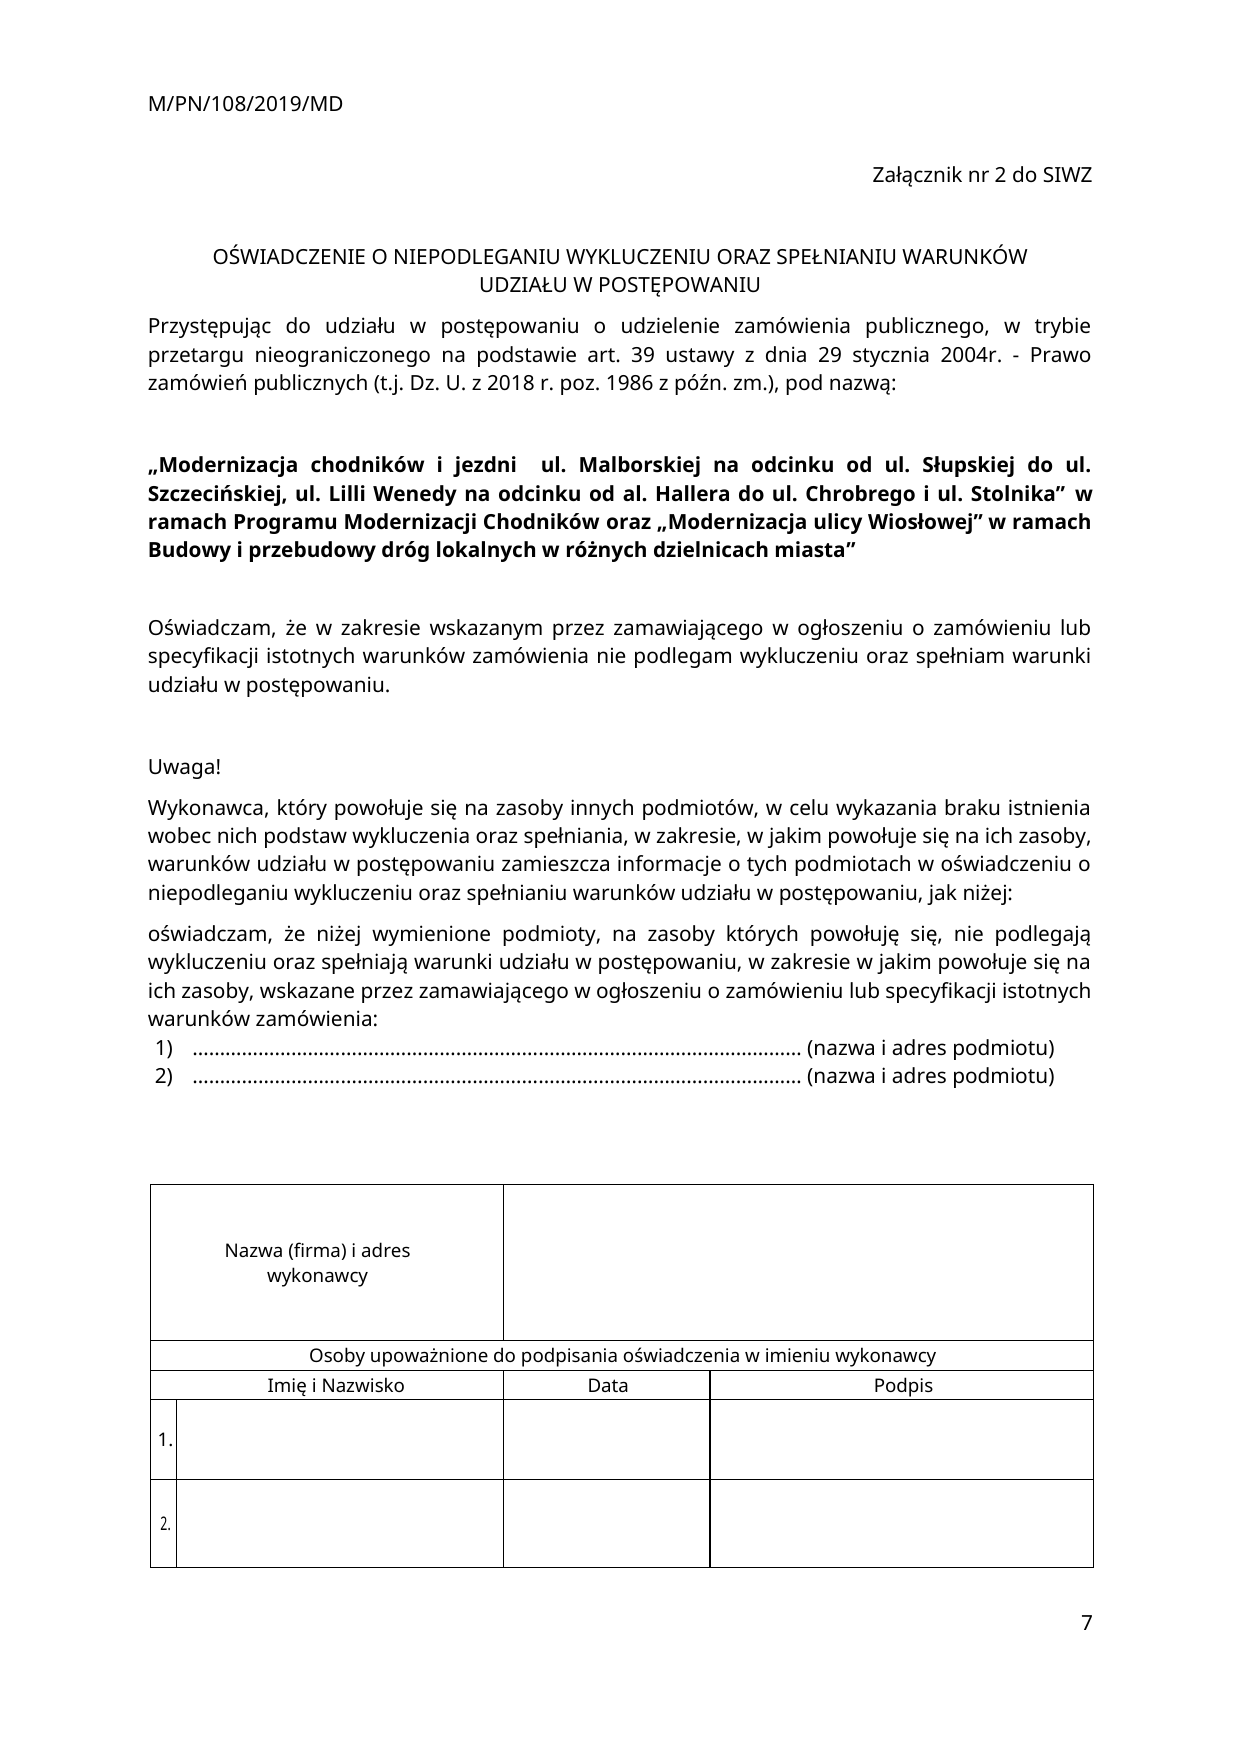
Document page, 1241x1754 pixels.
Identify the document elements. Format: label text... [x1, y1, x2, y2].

text Oświadczam, że w zakresie wskazanym przez zamawiającego w ogłoszeniu o zamówieniu lub specyfikacji istotnych warunków zamówienia nie podlegam wykluczeniu oraz spełniam warunki udziału w postępowaniu. [148, 613, 1092, 698]
list ………………………………………………………………………………………………… (nazwa i adres podmiotu) [154, 1033, 1092, 1061]
table_cell [711, 1400, 1093, 1479]
text Wykonawca, który powołuje się na zasoby innych podmiotów, w celu wykazania braku istnienia wobec nich podstaw wykluczenia oraz spełniania, w zakresie, w jakim powołuje się na ich zasoby, warunków udziału w postępowaniu zamieszcza informacje o tych podmiotach w oświadczeniu o niepodleganiu wykluczeniu oraz spełnianiu warunków udziału w postępowaniu, jak niżej: [148, 793, 1092, 906]
table_cell Osoby upoważnione do podpisania oświadczenia w imieniu wykonawcy [151, 1341, 1093, 1370]
list ………………………………………………………………………………………………… (nazwa i adres podmiotu) [154, 1061, 1092, 1089]
text OŚWIADCZENIE O NIEPODLEGANIU WYKLUCZENIU ORAZ SPEŁNIANIU WARUNKÓW UDZIAŁU W POSTĘPOWANIU [148, 242, 1092, 299]
table_cell [177, 1480, 503, 1567]
text Uwaga! [148, 752, 1092, 780]
table_cell Podpis [711, 1371, 1093, 1399]
table_cell [711, 1480, 1093, 1567]
text Przystępując do udziału w postępowaniu o udzielenie zamówienia publicznego, w trybie przetargu nieograniczonego na podstawie art. 39 ustawy z dnia 29 stycznia 2004r. - Prawo zamówień publicznych (t.j. Dz. U. z 2018 r. poz. 1986 z późn. zm.), pod nazwą: [148, 311, 1092, 397]
table_cell [504, 1480, 709, 1567]
table_cell 1. [151, 1400, 176, 1479]
table_header Nazwa (firma) i adres wykonawcy [151, 1185, 503, 1340]
table_cell [504, 1400, 709, 1479]
table_header [504, 1185, 1093, 1340]
text „Modernizacja chodników i jezdni ul. Malborskiej na odcinku od ul. Słupskiej do ul. Szczecińskiej, ul. Lilli Wenedy na odcinku od al. Hallera do ul. Chrobrego i ul. Stolnika” w ramach Programu Modernizacji Chodników oraz „Modernizacja ulicy Wiosłowej” w ramach Budowy i przebudowy dróg lokalnych w różnych dzielnicach miasta” [148, 450, 1092, 564]
text Załącznik nr 2 do SIWZ [148, 160, 1092, 189]
table_cell Imię i Nazwisko [151, 1371, 503, 1399]
table_cell [177, 1400, 503, 1479]
table_cell 2. [151, 1480, 176, 1567]
text oświadczam, że niżej wymienione podmioty, na zasoby których powołuję się, nie podlegają wykluczeniu oraz spełniają warunki udziału w postępowaniu, w zakresie w jakim powołuje się na ich zasoby, wskazane przez zamawiającego w ogłoszeniu o zamówieniu lub specyfikacji istotnych warunków zamówienia: [148, 919, 1092, 1033]
table_cell Data [504, 1371, 709, 1399]
